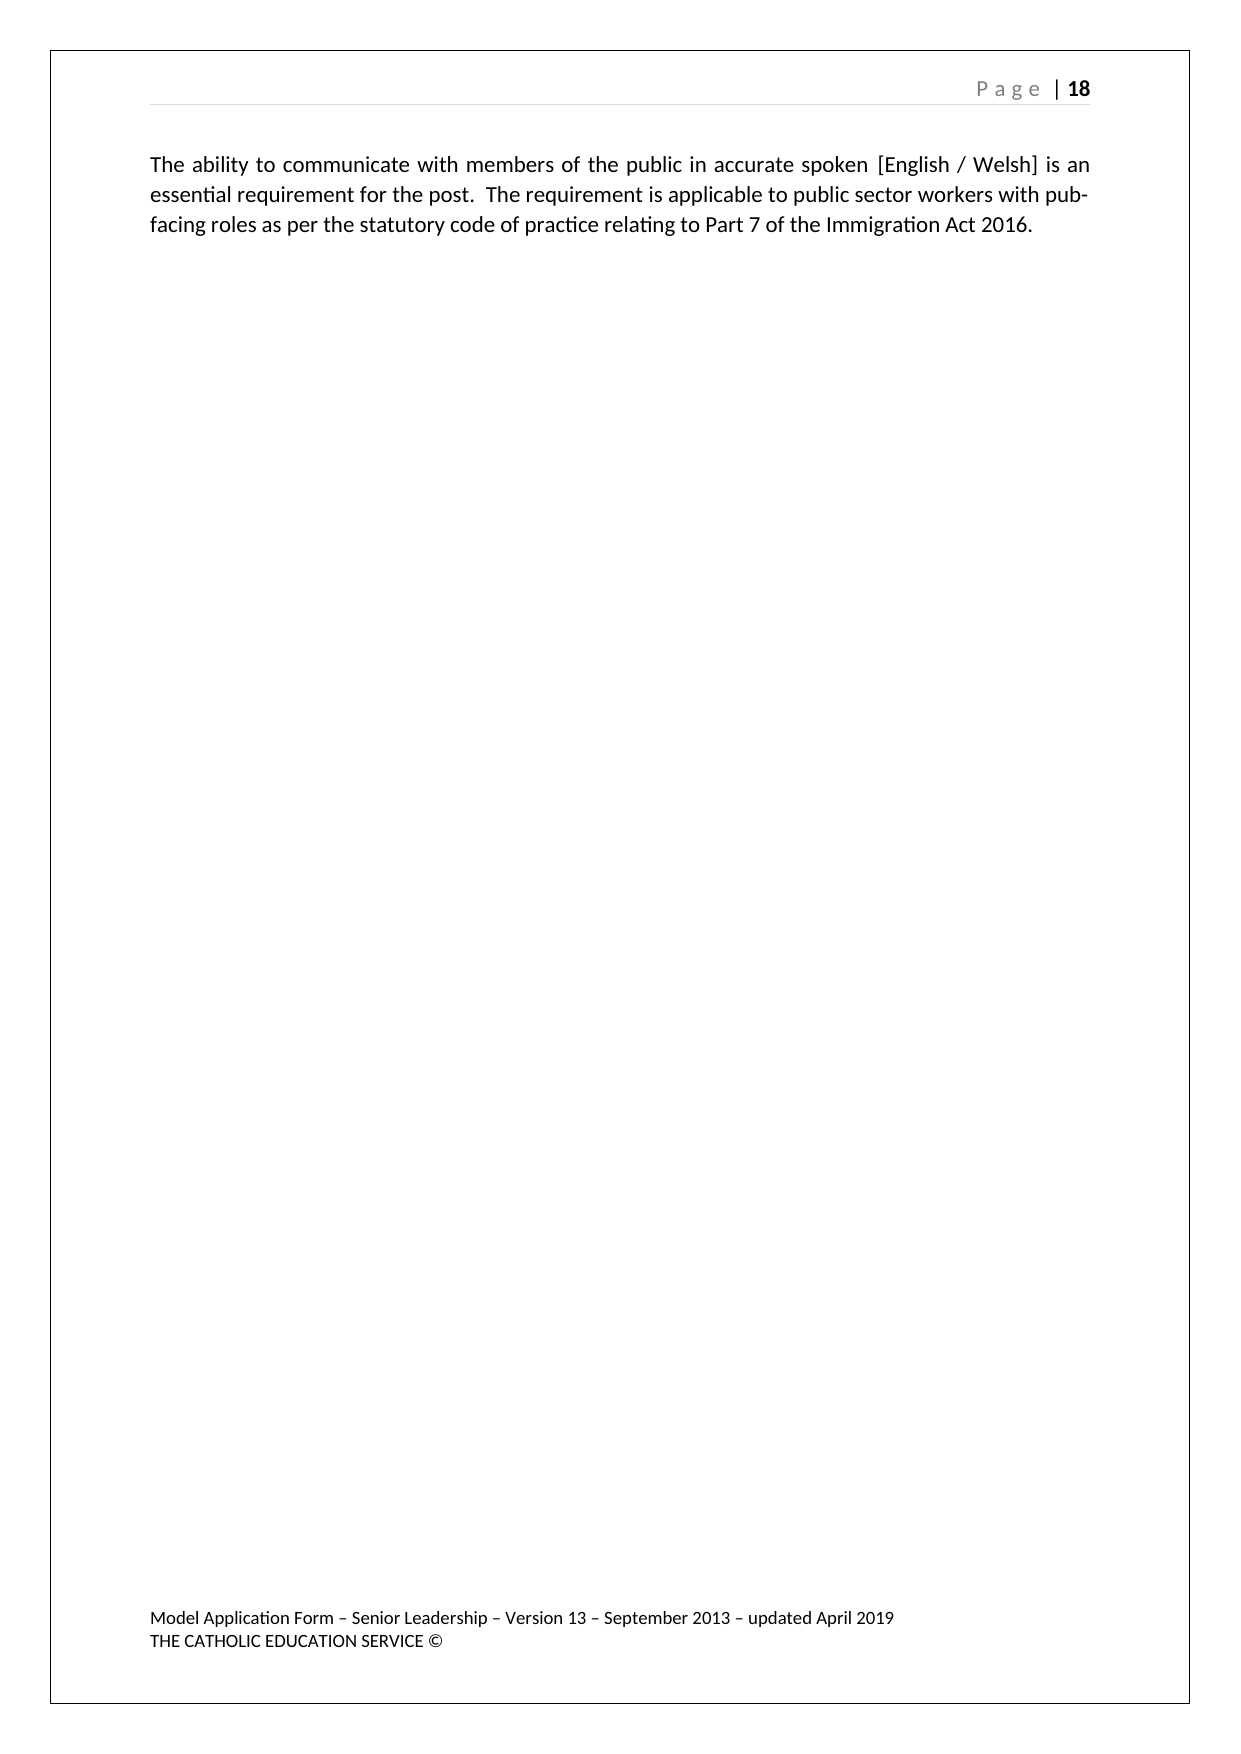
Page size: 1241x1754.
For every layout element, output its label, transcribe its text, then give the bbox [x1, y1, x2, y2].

text The ability to communicate with members of the public in accurate spoken [English / Welsh] is an essential requirement for the post. The requirement is applicable to public sector workers with pub-facing roles as per the statutory code of practice relating to Part 7 of the Immigration Act 2016. [150, 150, 1090, 238]
